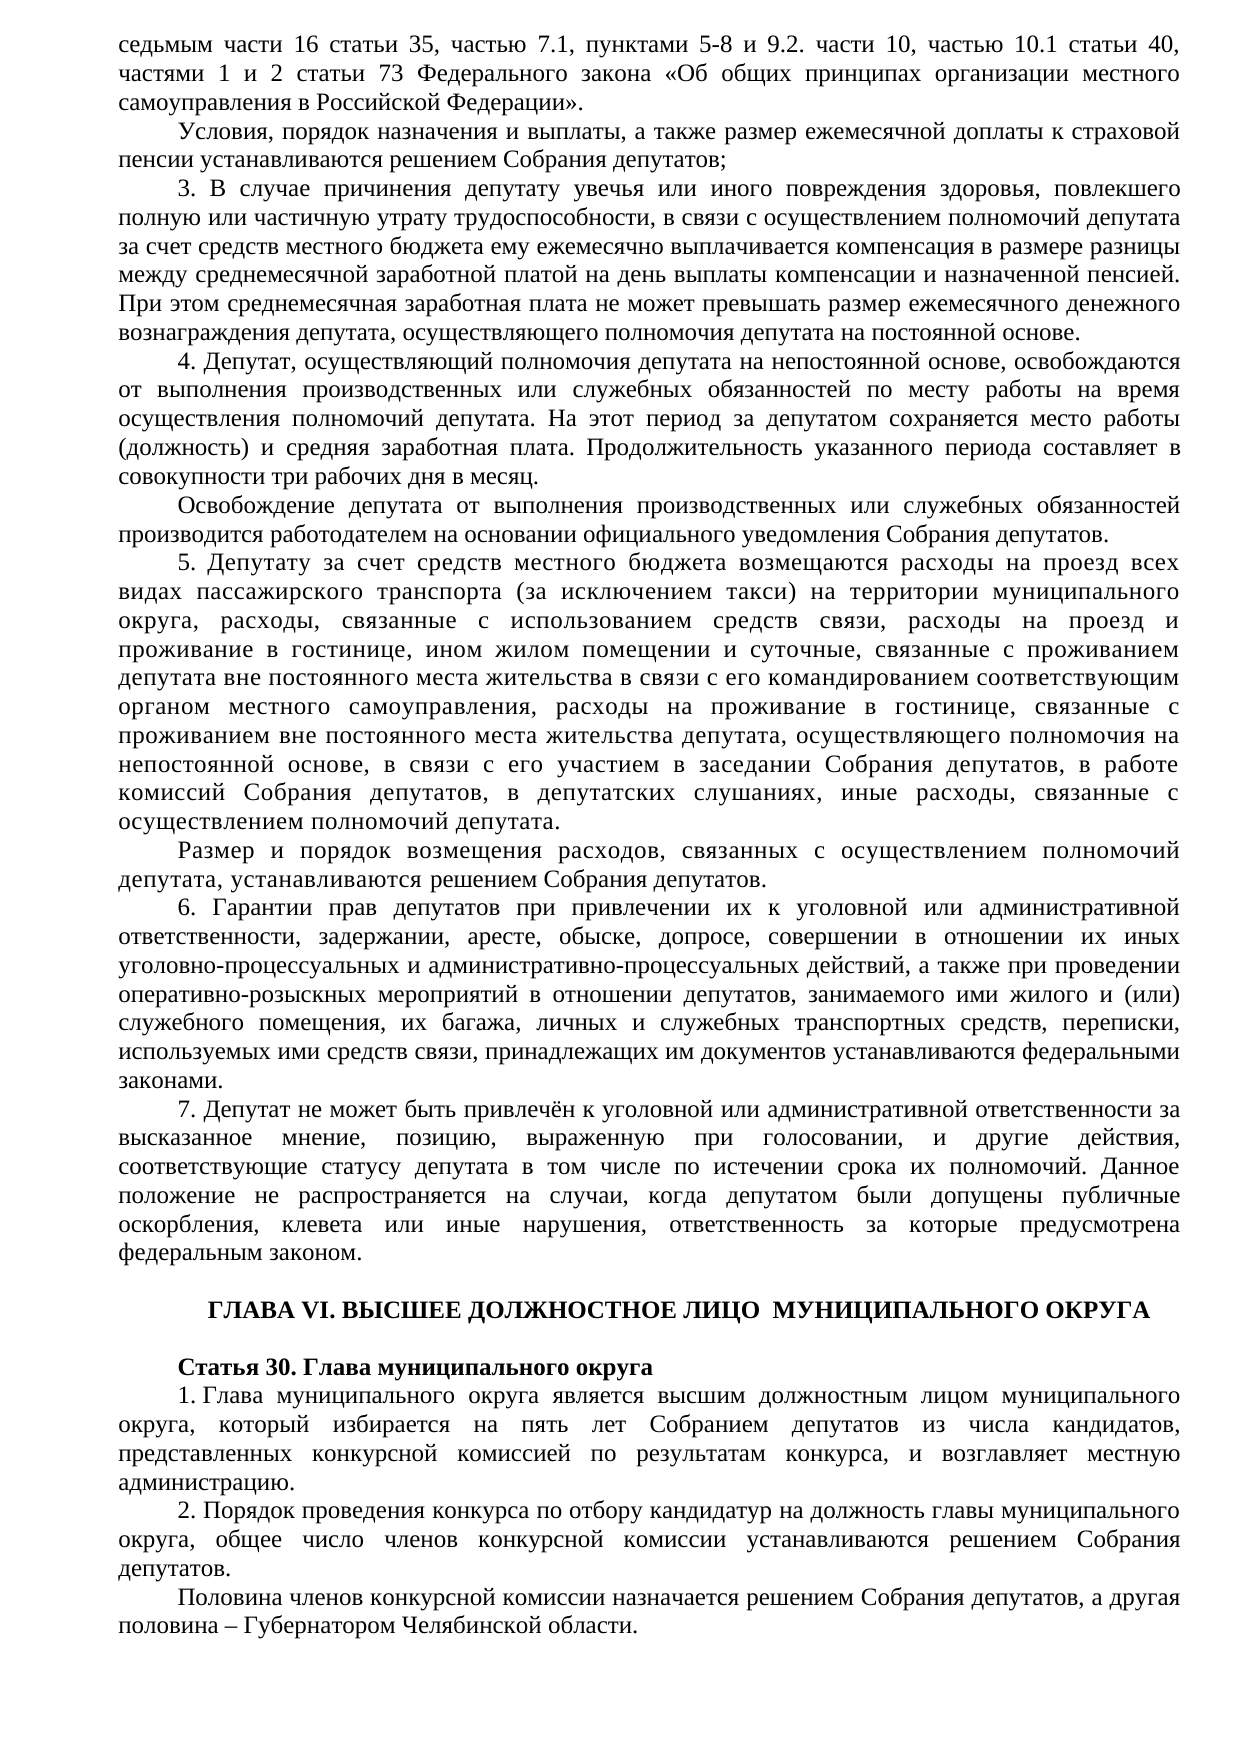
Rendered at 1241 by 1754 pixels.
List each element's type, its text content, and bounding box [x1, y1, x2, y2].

text Условия, порядок назначения и выплаты, а также размер ежемесячной доплаты к страховой пенсии устанавливаются решением Собрания депутатов; [118, 116, 1181, 173]
text 3. В случае причинения депутату увечья или иного повреждения здоровья, повлекшего полную или частичную утрату трудоспособности, в связи с осуществлением полномочий депутата за счет средств местного бюджета ему ежемесячно выплачивается компенсация в размере разницы между среднемесячной заработной платой на день выплаты компенсации и назначенной пенсией. При этом среднемесячная заработная плата не может превышать размер ежемесячного денежного вознаграждения депутата, осуществляющего полномочия депутата на постоянной основе. [118, 173, 1181, 346]
text Размер и порядок возмещения расходов, связанных с осуществлением полномочий депутата, устанавливаются решением Собрания депутатов. [118, 835, 1181, 892]
text 4. Депутат, осуществляющий полномочия депутата на непостоянной основе, освобождаются от выполнения производственных или служебных обязанностей по месту работы на время осуществления полномочий депутата. На этот период за депутатом сохраняется место работы (должность) и средняя заработная плата. Продолжительность указанного периода составляет в совокупности три рабочих дня в месяц. [118, 346, 1181, 490]
text ГЛАВА VI. высшее должностное лицо муниципального округа [118, 1295, 1181, 1324]
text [118, 29, 1181, 116]
text 7. Депутат не может быть привлечён к уголовной или административной ответственности за высказанное мнение, позицию, выраженную при голосовании, и другие действия, соответствующие статусу депутата в том числе по истечении срока их полномочий. Данное положение не распространяется на случаи, когда депутатом были допущены публичные оскорбления, клевета или иные нарушения, ответственность за которые предусмотрена федеральным законом. [118, 1094, 1181, 1266]
text 2. Порядок проведения конкурса по отбору кандидатур на должность главы муниципального округа, общее число членов конкурсной комиссии устанавливаются решением Собрания депутатов. [118, 1495, 1181, 1582]
text Освобождение депутата от выполнения производственных или служебных обязанностей производится работодателем на основании официального уведомления Собрания депутатов. [118, 490, 1181, 547]
text 1. Глава муниципального округа является высшим должностным лицом муниципального округа, который избирается на пять лет Собранием депутатов из числа кандидатов, представленных конкурсной комиссией по результатам конкурса, и возглавляет местную администрацию. [118, 1380, 1181, 1495]
text 6. Гарантии прав депутатов при привлечении их к уголовной или административной ответственности, задержании, аресте, обыске, допросе, совершении в отношении их иных уголовно-процессуальных и административно-процессуальных действий, а также при проведении оперативно-розыскных мероприятий в отношении депутатов, занимаемого ими жилого и (или) служебного помещения, их багажа, личных и служебных транспортных средств, переписки, используемых ими средств связи, принадлежащих им документов устанавливаются федеральными законами. [118, 892, 1181, 1094]
text Статья 30. Глава муниципального округа [118, 1352, 1181, 1380]
text Половина членов конкурсной комиссии назначается решением Собрания депутатов, а другая половина – Губернатором Челябинской области. [118, 1582, 1181, 1639]
text 5. Депутату за счет средств местного бюджета возмещаются расходы на проезд всех видах пассажирского транспорта (за исключением такси) на территории муниципального округа, расходы, связанные с использованием средств связи, расходы на проезд и проживание в гостинице, ином жилом помещении и суточные, связанные с проживанием депутата вне постоянного места жительства в связи с его командированием соответствующим органом местного самоуправления, расходы на проживание в гостинице, связанные с проживанием вне постоянного места жительства депутата, осуществляющего полномочия на непостоянной основе, в связи с его участием в заседании Собрания депутатов, в работе комиссий Собрания депутатов, в депутатских слушаниях, иные расходы, связанные с осуществлением полномочий депутата. [118, 547, 1181, 835]
